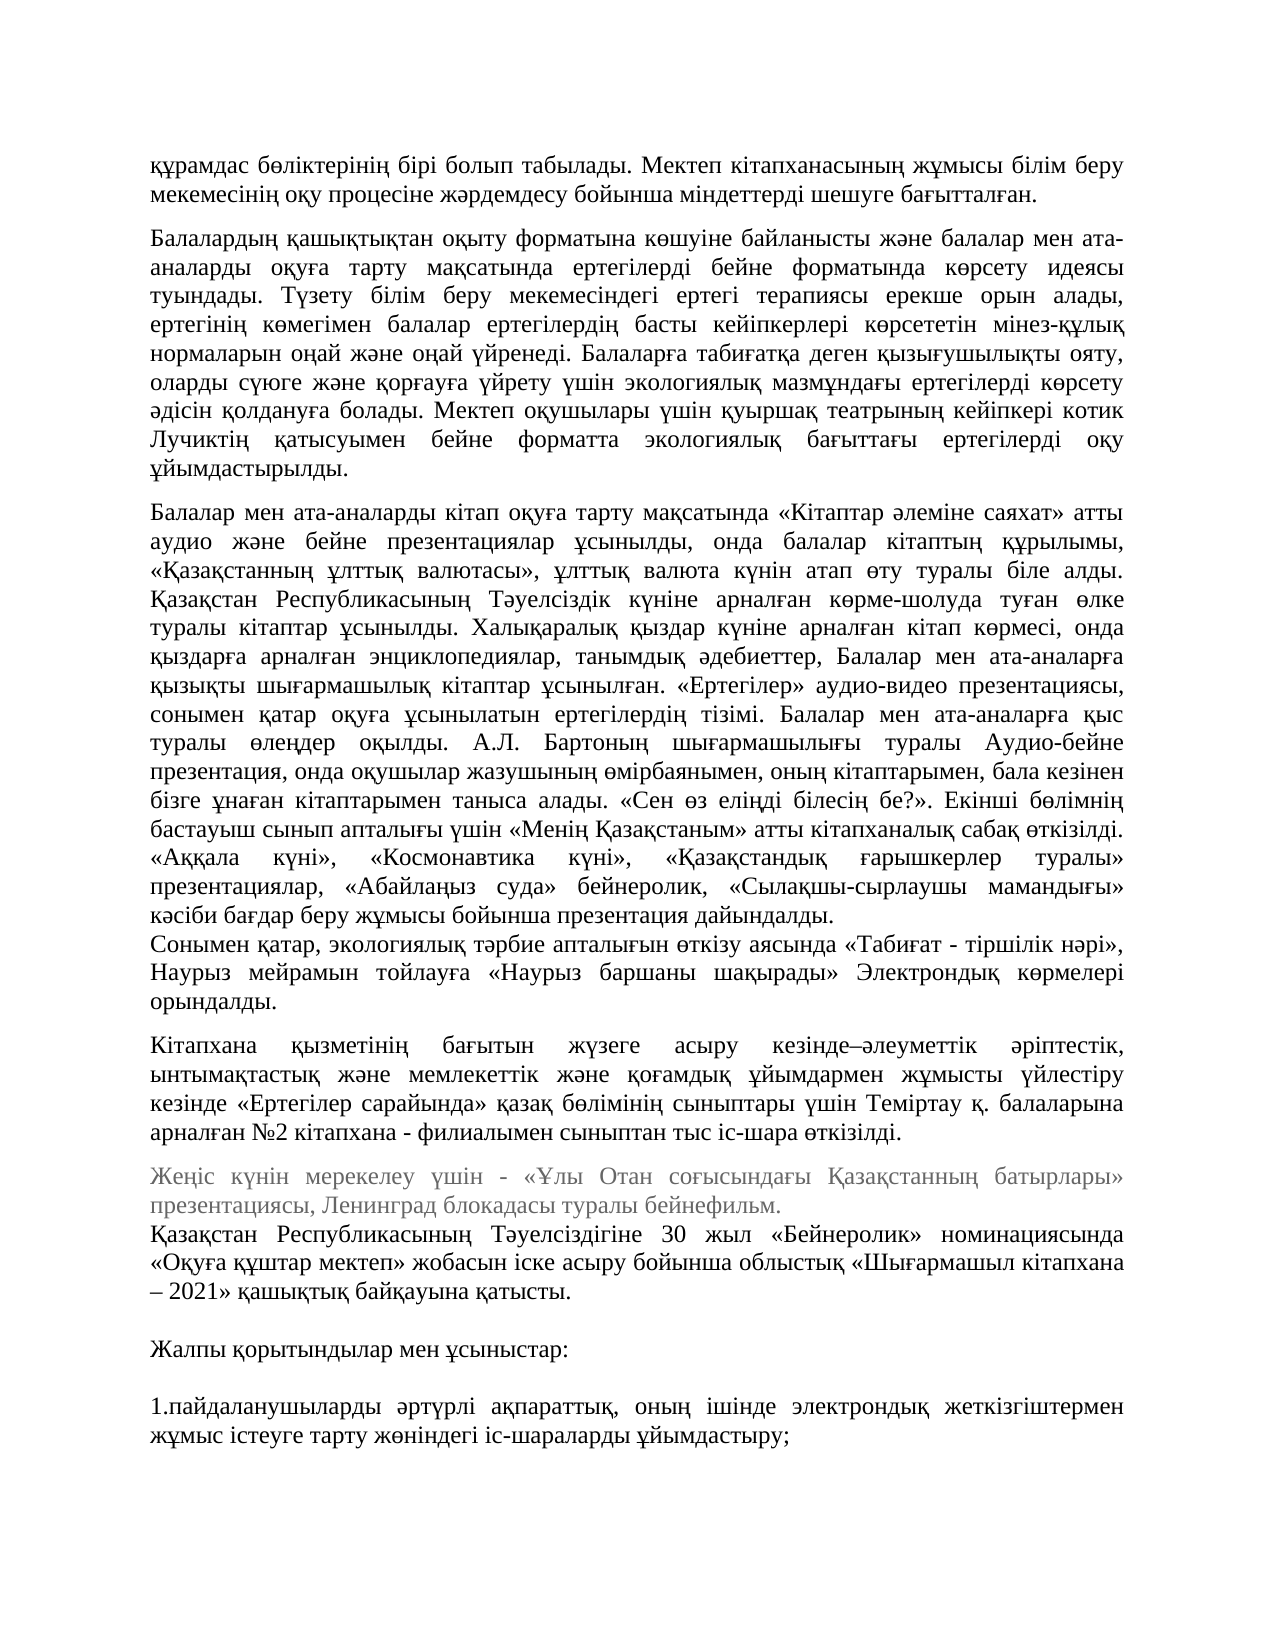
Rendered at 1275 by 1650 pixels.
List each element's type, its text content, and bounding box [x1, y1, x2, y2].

text 1.пайдаланушыларды әртүрлі ақпараттық, оның ішінде электрондық жеткізгіштермен жұмыс істеуге тарту жөніндегі іс-шараларды ұйымдастыру; [150, 1391, 1125, 1449]
text Сонымен қатар, экологиялық тәрбие апталығын өткізу аясында «Табиғат - тіршілік нәрі», Наурыз мейрамын тойлауға «Наурыз баршаны шақырады» Электрондық көрмелері орындалды. [150, 929, 1125, 1015]
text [150, 150, 1125, 207]
text Жеңіс күнін мерекелеу үшін - «Ұлы Отан соғысындағы Қазақстанның батырлары» презентациясы, Ленинград блокадасы туралы бейнефильм. [150, 1161, 1125, 1219]
text Қазақстан Республикасының Тәуелсіздігіне 30 жыл «Бейнеролик» номинациясында «Оқуға құштар мектеп» жобасын іске асыру бойынша облыстық «Шығармашыл кітапхана – 2021» қашықтық байқауына қатысты. [150, 1219, 1125, 1305]
text Кітапхана қызметінің бағытын жүзеге асыру кезінде–әлеуметтік әріптестік, ынтымақтастық және мемлекеттік және қоғамдық ұйымдармен жұмысты үйлестіру кезінде «Ертегілер сарайында» қазақ бөлімінің сыныптары үшін Теміртау қ. балаларына арналған №2 кітапхана - филиалымен сыныптан тыс іс-шара өткізілді. [150, 1031, 1125, 1146]
text Балалардың қашықтықтан оқыту форматына көшуіне байланысты және балалар мен ата-аналарды оқуға тарту мақсатында ертегілерді бейне форматында көрсету идеясы туындады. Түзету білім беру мекемесіндегі ертегі терапиясы ерекше орын алады, ертегінің көмегімен балалар ертегілердің басты кейіпкерлері көрсететін мінез-құлық нормаларын оңай және оңай үйренеді. Балаларға табиғатқа деген қызығушылықты ояту, оларды сүюге және қорғауға үйрету үшін экологиялық мазмұндағы ертегілерді көрсету әдісін қолдануға болады. Мектеп оқушылары үшін қуыршақ театрының кейіпкері котик Лучиктің қатысуымен бейне форматта экологиялық бағыттағы ертегілерді оқу ұйымдастырылды. [150, 223, 1125, 482]
text Жалпы қорытындылар мен ұсыныстар: [150, 1334, 1125, 1362]
text Балалар мен ата-аналарды кітап оқуға тарту мақсатында «Кітаптар әлеміне саяхат» атты аудио және бейне презентациялар ұсынылды, онда балалар кітаптың құрылымы, «Қазақстанның ұлттық валютасы», ұлттық валюта күнін атап өту туралы біле алды. Қазақстан Республикасының Тәуелсіздік күніне арналған көрме-шолуда туған өлке туралы кітаптар ұсынылды. Халықаралық қыздар күніне арналған кітап көрмесі, онда қыздарға арналған энциклопедиялар, танымдық әдебиеттер, Балалар мен ата-аналарға қызықты шығармашылық кітаптар ұсынылған. «Ертегілер» аудио-видео презентациясы, сонымен қатар оқуға ұсынылатын ертегілердің тізімі. Балалар мен ата-аналарға қыс туралы өлеңдер оқылды. А.Л. Бартоның шығармашылығы туралы Аудио-бейне презентация, онда оқушылар жазушының өмірбаянымен, оның кітаптарымен, бала кезінен бізге ұнаған кітаптарымен таныса алады. «Сен өз еліңді білесің бе?». Екінші бөлімнің бастауыш сынып апталығы үшін «Менің Қазақстаным» атты кітапханалық сабақ өткізілді. «Аққала күні», «Космонавтика күні», «Қазақстандық ғарышкерлер туралы» презентациялар, «Абайлаңыз суда» бейнеролик, «Сылақшы-сырлаушы мамандығы» кәсіби бағдар беру жұмысы бойынша презентация дайындалды. [150, 497, 1125, 929]
